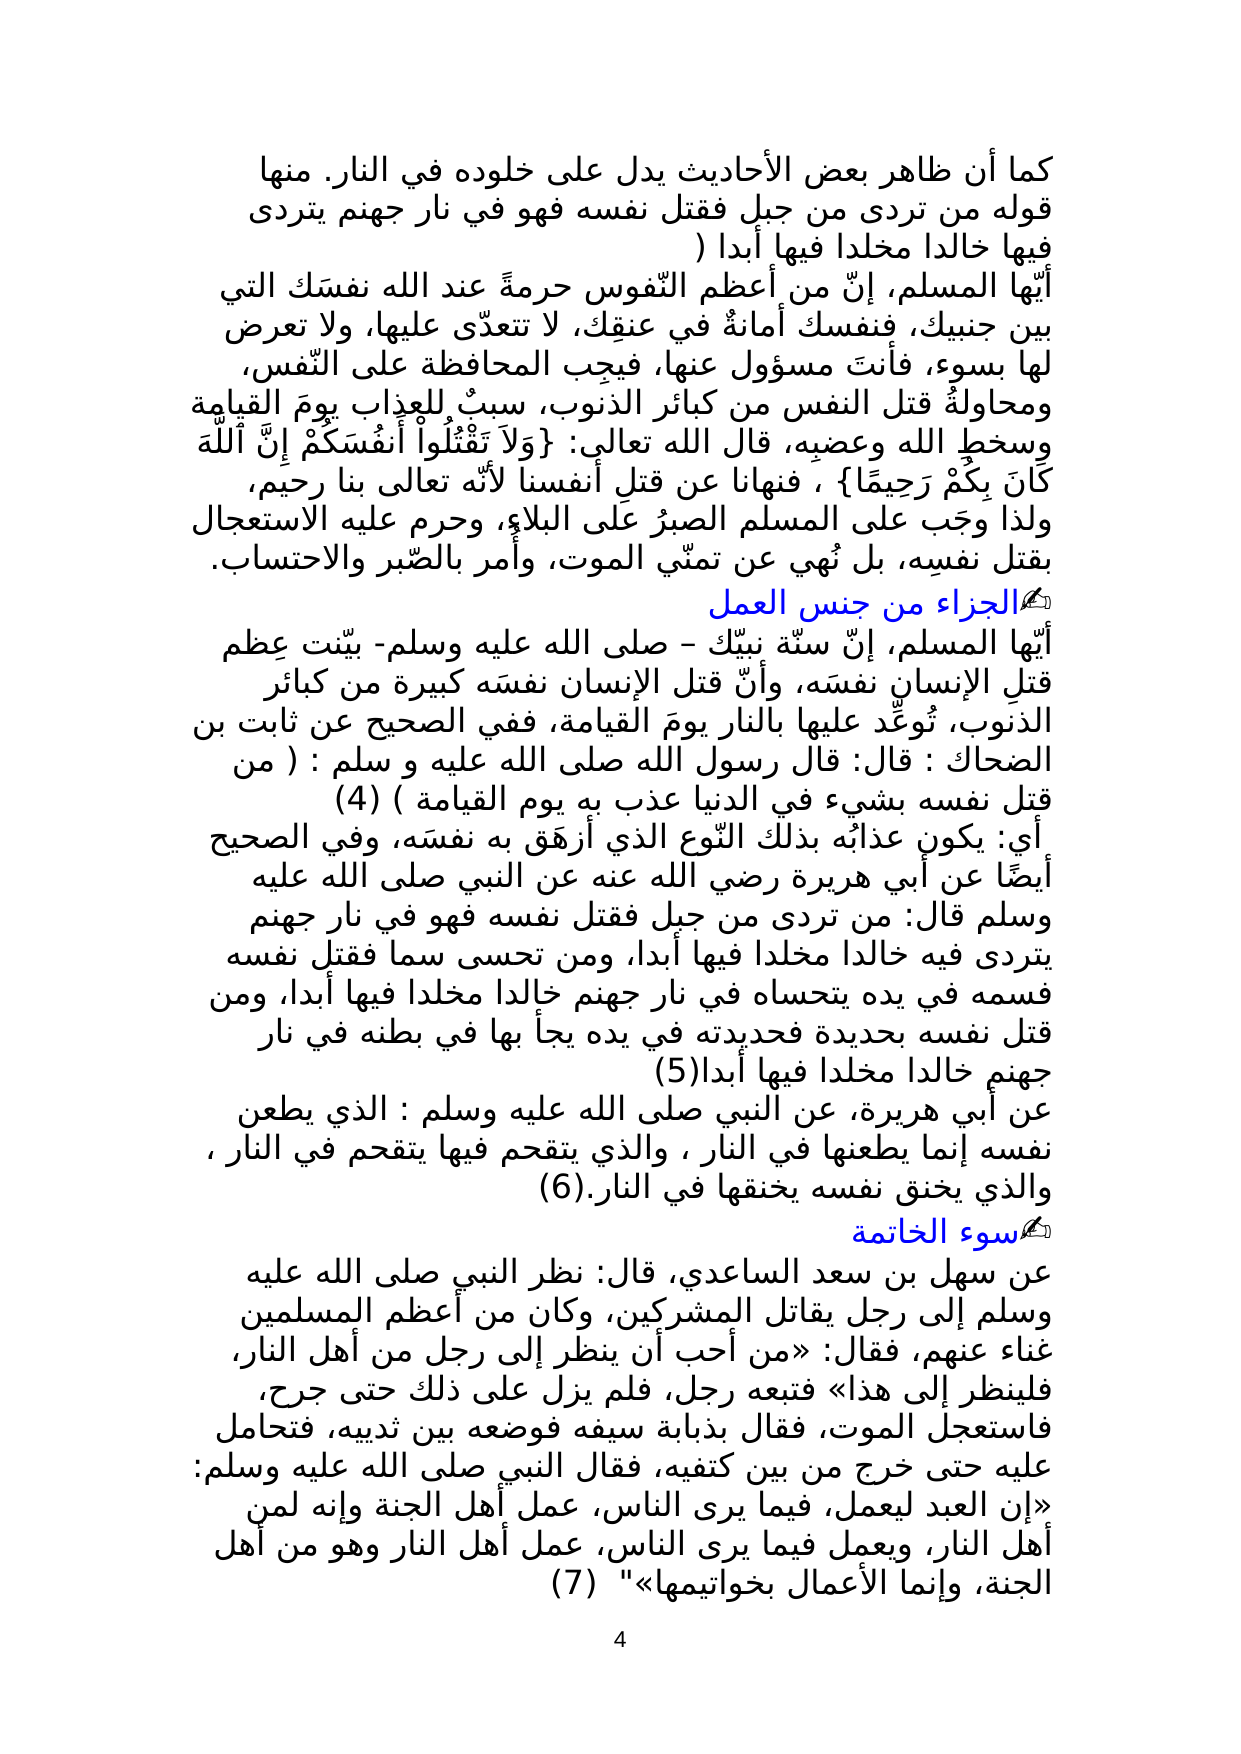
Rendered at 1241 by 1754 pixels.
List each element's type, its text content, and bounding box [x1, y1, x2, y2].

text كما أن ظاهر بعض الأحاديث يدل على خلوده في النار. منها قوله من تردى من جبل فقتل نفسه فهو في نار جهنم يتردى فيها خالدا مخلدا فيها أبدا ( [187, 150, 1053, 267]
text عن أبي هريرة، عن النبي صلى الله عليه وسلم : الذي يطعن نفسه إنما يطعنها في النار ، والذي يتقحم فيها يتقحم في النار ، والذي يخنق نفسه يخنقها في النار.(6) [187, 1090, 1053, 1206]
text ✍️الجزاء من جنس العمل [187, 578, 1020, 624]
text عن سهل بن سعد الساعدي، قال: نظر النبي صلى الله عليه وسلم إلى رجل يقاتل المشركين، وكان من أعظم المسلمين غناء عنهم، فقال: «من أحب أن ينظر إلى رجل من أهل النار، فلينظر إلى هذا» فتبعه رجل، فلم يزل على ذلك حتى جرح، فاستعجل الموت، فقال بذبابة سيفه فوضعه بين ثدييه، فتحامل عليه حتى خرج من بين كتفيه، فقال النبي صلى الله عليه وسلم: «إن العبد ليعمل، فيما يرى الناس، عمل أهل الجنة وإنه لمن أهل النار، ويعمل فيما يرى الناس، عمل أهل النار وهو من أهل الجنة، وإنما الأعمال بخواتيمها»" (7) [187, 1252, 1053, 1602]
text ✍️سوء الخاتمة [187, 1206, 1020, 1252]
text أيّها المسلم، إنّ من أعظم النّفوس حرمةً عند الله نفسَك التي بين جنبيك، فنفسك أمانةٌ في عنقِك، لا تتعدّى عليها، ولا تعرض لها بسوء، فأنتَ مسؤول عنها، فيجِب المحافظة على النّفس، ومحاولةُ قتل النفس من كبائر الذنوب، سببٌ للعذاب يومَ القيامة وسخطِ الله وعضبِه، قال الله تعالى: {وَلاَ تَقْتُلُواْ أَنفُسَكُمْ إِنَّ ٱللَّهَ كَانَ بِكُمْ رَحِيمًا} ، فنهانا عن قتلِ أنفسنا لأنّه تعالى بنا رحيم، ولذا وجَب على المسلم الصبرُ على البلاء، وحرم عليه الاستعجال بقتل نفسِه، بل نُهي عن تمنّي الموت، وأُمر بالصّبر والاحتساب. [187, 267, 1053, 578]
text أيّها المسلم، إنّ سنّة نبيّك – صلى الله عليه وسلم- بيّنت عِظم قتلِ الإنسان نفسَه، وأنّ قتل الإنسان نفسَه كبيرة من كبائر الذنوب، تُوعِّد عليها بالنار يومَ القيامة، ففي الصحيح عن ثابت بن الضحاك : قال: قال رسول الله صلى الله عليه و سلم : ( من قتل نفسه بشيء في الدنيا عذب به يوم القيامة ) (4) [187, 624, 1053, 818]
text أي: يكون عذابُه بذلك النّوع الذي أزهَق به نفسَه، وفي الصحيح أيضًا عن أبي هريرة رضي الله عنه عن النبي صلى الله عليه وسلم قال: من تردى من جبل فقتل نفسه فهو في نار جهنم يتردى فيه خالدا مخلدا فيها أبدا، ومن تحسى سما فقتل نفسه فسمه في يده يتحساه في نار جهنم خالدا مخلدا فيها أبدا، ومن قتل نفسه بحديدة فحديدته في يده يجأ بها في بطنه في نار جهنم خالدا مخلدا فيها أبدا(5) [187, 818, 1053, 1090]
